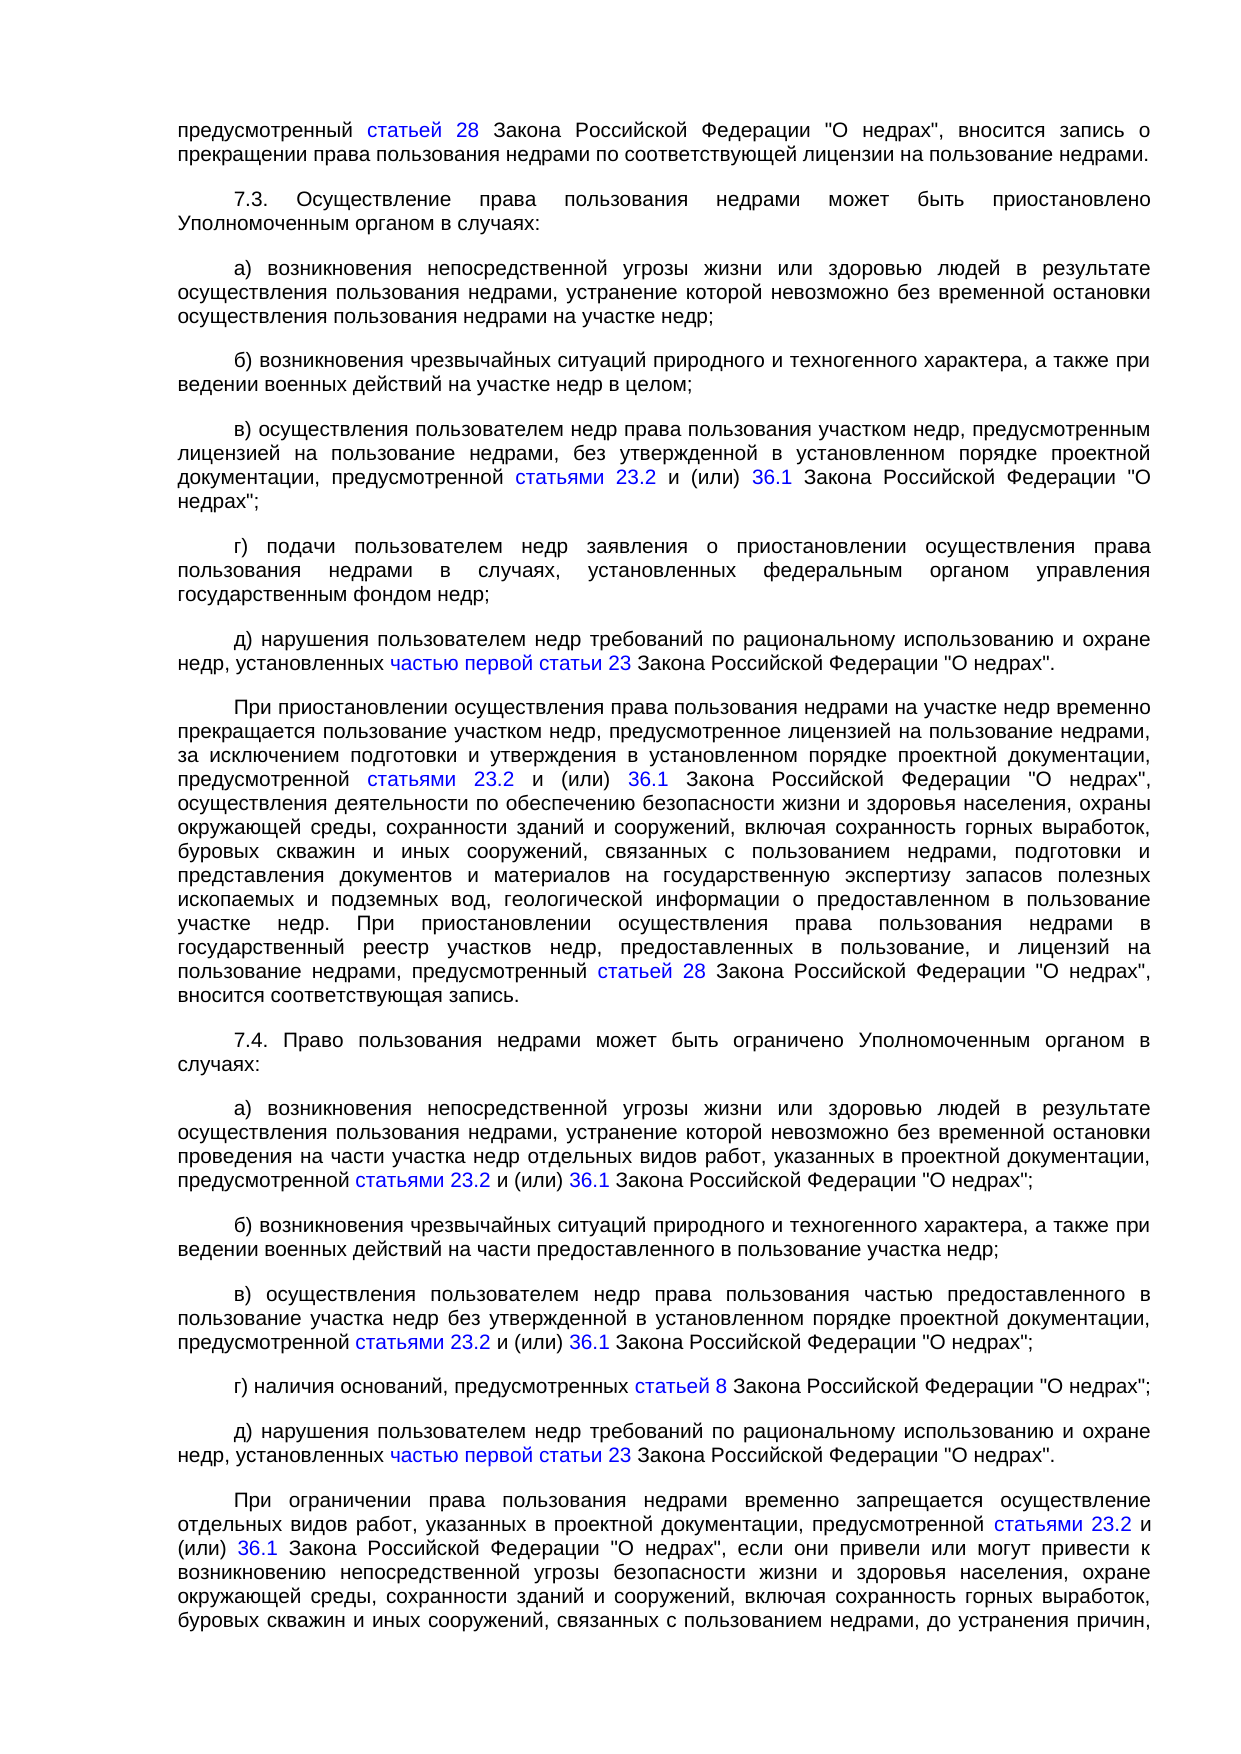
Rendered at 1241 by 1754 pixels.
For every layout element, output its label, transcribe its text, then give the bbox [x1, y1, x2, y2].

text д) нарушения пользователем недр требований по рациональному использованию и охране недр, установленных частью первой статьи 23 Закона Российской Федерации "О недрах". [177, 626, 1152, 674]
text г) подачи пользователем недр заявления о приостановлении осуществления права пользования недрами в случаях, установленных федеральным органом управления государственным фондом недр; [177, 534, 1152, 606]
text д) нарушения пользователем недр требований по рациональному использованию и охране недр, установленных частью первой статьи 23 Закона Российской Федерации "О недрах". [177, 1419, 1152, 1467]
text 7.4. Право пользования недрами может быть ограничено Уполномоченным органом в случаях: [177, 1027, 1152, 1075]
text а) возникновения непосредственной угрозы жизни или здоровью людей в результате осуществления пользования недрами, устранение которой невозможно без временной остановки проведения на части участка недр отдельных видов работ, указанных в проектной документации, предусмотренной статьями 23.2 и (или) 36.1 Закона Российской Федерации "О недрах"; [177, 1096, 1152, 1192]
text г) наличия оснований, предусмотренных статьей 8 Закона Российской Федерации "О недрах"; [177, 1374, 1152, 1398]
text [177, 1488, 1152, 1632]
text 7.3. Осуществление права пользования недрами может быть приостановлено Уполномоченным органом в случаях: [177, 187, 1152, 235]
text При приостановлении осуществления права пользования недрами на участке недр временно прекращается пользование участком недр, предусмотренное лицензией на пользование недрами, за исключением подготовки и утверждения в установленном порядке проектной документации, предусмотренной статьями 23.2 и (или) 36.1 Закона Российской Федерации "О недрах", осуществления деятельности по обеспечению безопасности жизни и здоровья населения, охраны окружающей среды, сохранности зданий и сооружений, включая сохранность горных выработок, буровых скважин и иных сооружений, связанных с пользованием недрами, подготовки и представления документов и материалов на государственную экспертизу запасов полезных ископаемых и подземных вод, геологической информации о предоставленном в пользование участке недр. При приостановлении осуществления права пользования недрами в государственный реестр участков недр, предоставленных в пользование, и лицензий на пользование недрами, предусмотренный статьей 28 Закона Российской Федерации "О недрах", вносится соответствующая запись. [177, 695, 1152, 1007]
text а) возникновения непосредственной угрозы жизни или здоровью людей в результате осуществления пользования недрами, устранение которой невозможно без временной остановки осуществления пользования недрами на участке недр; [177, 256, 1152, 327]
text б) возникновения чрезвычайных ситуаций природного и техногенного характера, а также при ведении военных действий на части предоставленного в пользование участка недр; [177, 1213, 1152, 1261]
text в) осуществления пользователем недр права пользования участком недр, предусмотренным лицензией на пользование недрами, без утвержденной в установленном порядке проектной документации, предусмотренной статьями 23.2 и (или) 36.1 Закона Российской Федерации "О недрах"; [177, 417, 1152, 513]
text б) возникновения чрезвычайных ситуаций природного и техногенного характера, а также при ведении военных действий на участке недр в целом; [177, 348, 1152, 396]
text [177, 118, 1152, 166]
text в) осуществления пользователем недр права пользования частью предоставленного в пользование участка недр без утвержденной в установленном порядке проектной документации, предусмотренной статьями 23.2 и (или) 36.1 Закона Российской Федерации "О недрах"; [177, 1282, 1152, 1353]
